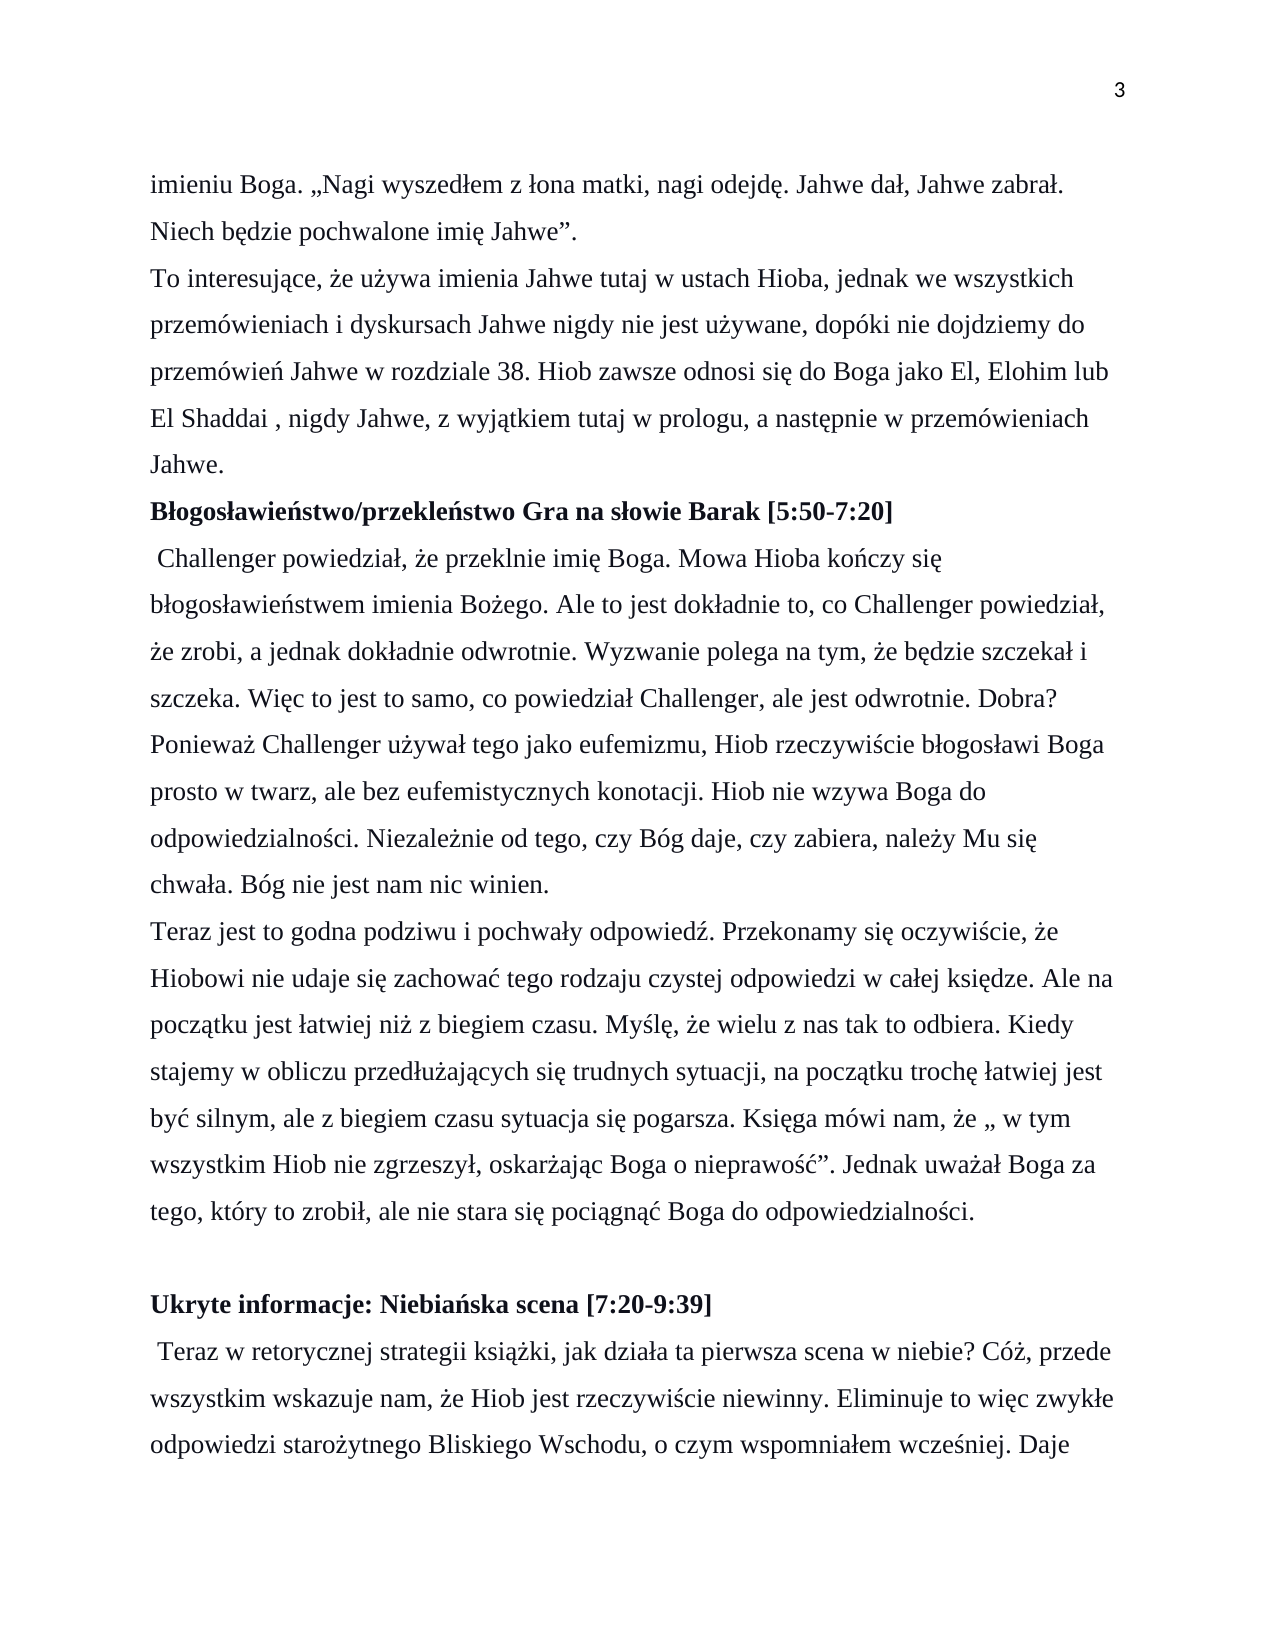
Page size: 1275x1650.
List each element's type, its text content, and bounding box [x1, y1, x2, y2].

text Ukryte informacje: Niebiańska scena [7:20-9:39] [150, 1289, 1125, 1320]
text Teraz jest to godna podziwu i pochwały odpowiedź. Przekonamy się oczywiście, że Hiobowi nie udaje się zachować tego rodzaju czystej odpowiedzi w całej księdze. Ale na początku jest łatwiej niż z biegiem czasu. Myślę, że wielu z nas tak to odbiera. Kiedy stajemy w obliczu przedłużających się trudnych sytuacji, na początku trochę łatwiej jest być silnym, ale z biegiem czasu sytuacja się pogarsza. Księga mówi nam, że „ w tym wszystkim Hiob nie zgrzeszył, oskarżając Boga o nieprawość”. Jednak uważał Boga za tego, który to zrobił, ale nie stara się pociągnąć Boga do odpowiedzialności. [150, 915, 1125, 1226]
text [150, 1335, 1125, 1460]
text Błogosławieństwo/przekleństwo Gra na słowie Barak [5:50-7:20] [150, 495, 1125, 526]
text Challenger powiedział, że przeklnie imię Boga. Mowa Hioba kończy się błogosławieństwem imienia Bożego. Ale to jest dokładnie to, co Challenger powiedział, że zrobi, a jednak dokładnie odwrotnie. Wyzwanie polega na tym, że będzie szczekał i szczeka. Więc to jest to samo, co powiedział Challenger, ale jest odwrotnie. Dobra? Ponieważ Challenger używał tego jako eufemizmu, Hiob rzeczywiście błogosławi Boga prosto w twarz, ale bez eufemistycznych konotacji. Hiob nie wzywa Boga do odpowiedzialności. Niezależnie od tego, czy Bóg daje, czy zabiera, należy Mu się chwała. Bóg nie jest nam nic winien. [150, 542, 1125, 900]
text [150, 169, 1125, 246]
text To interesujące, że używa imienia Jahwe tutaj w ustach Hioba, jednak we wszystkich przemówieniach i dyskursach Jahwe nigdy nie jest używane, dopóki nie dojdziemy do przemówień Jahwe w rozdziale 38. Hiob zawsze odnosi się do Boga jako El, Elohim lub El Shaddai , nigdy Jahwe, z wyjątkiem tutaj w prologu, a następnie w przemówieniach Jahwe. [150, 262, 1125, 480]
